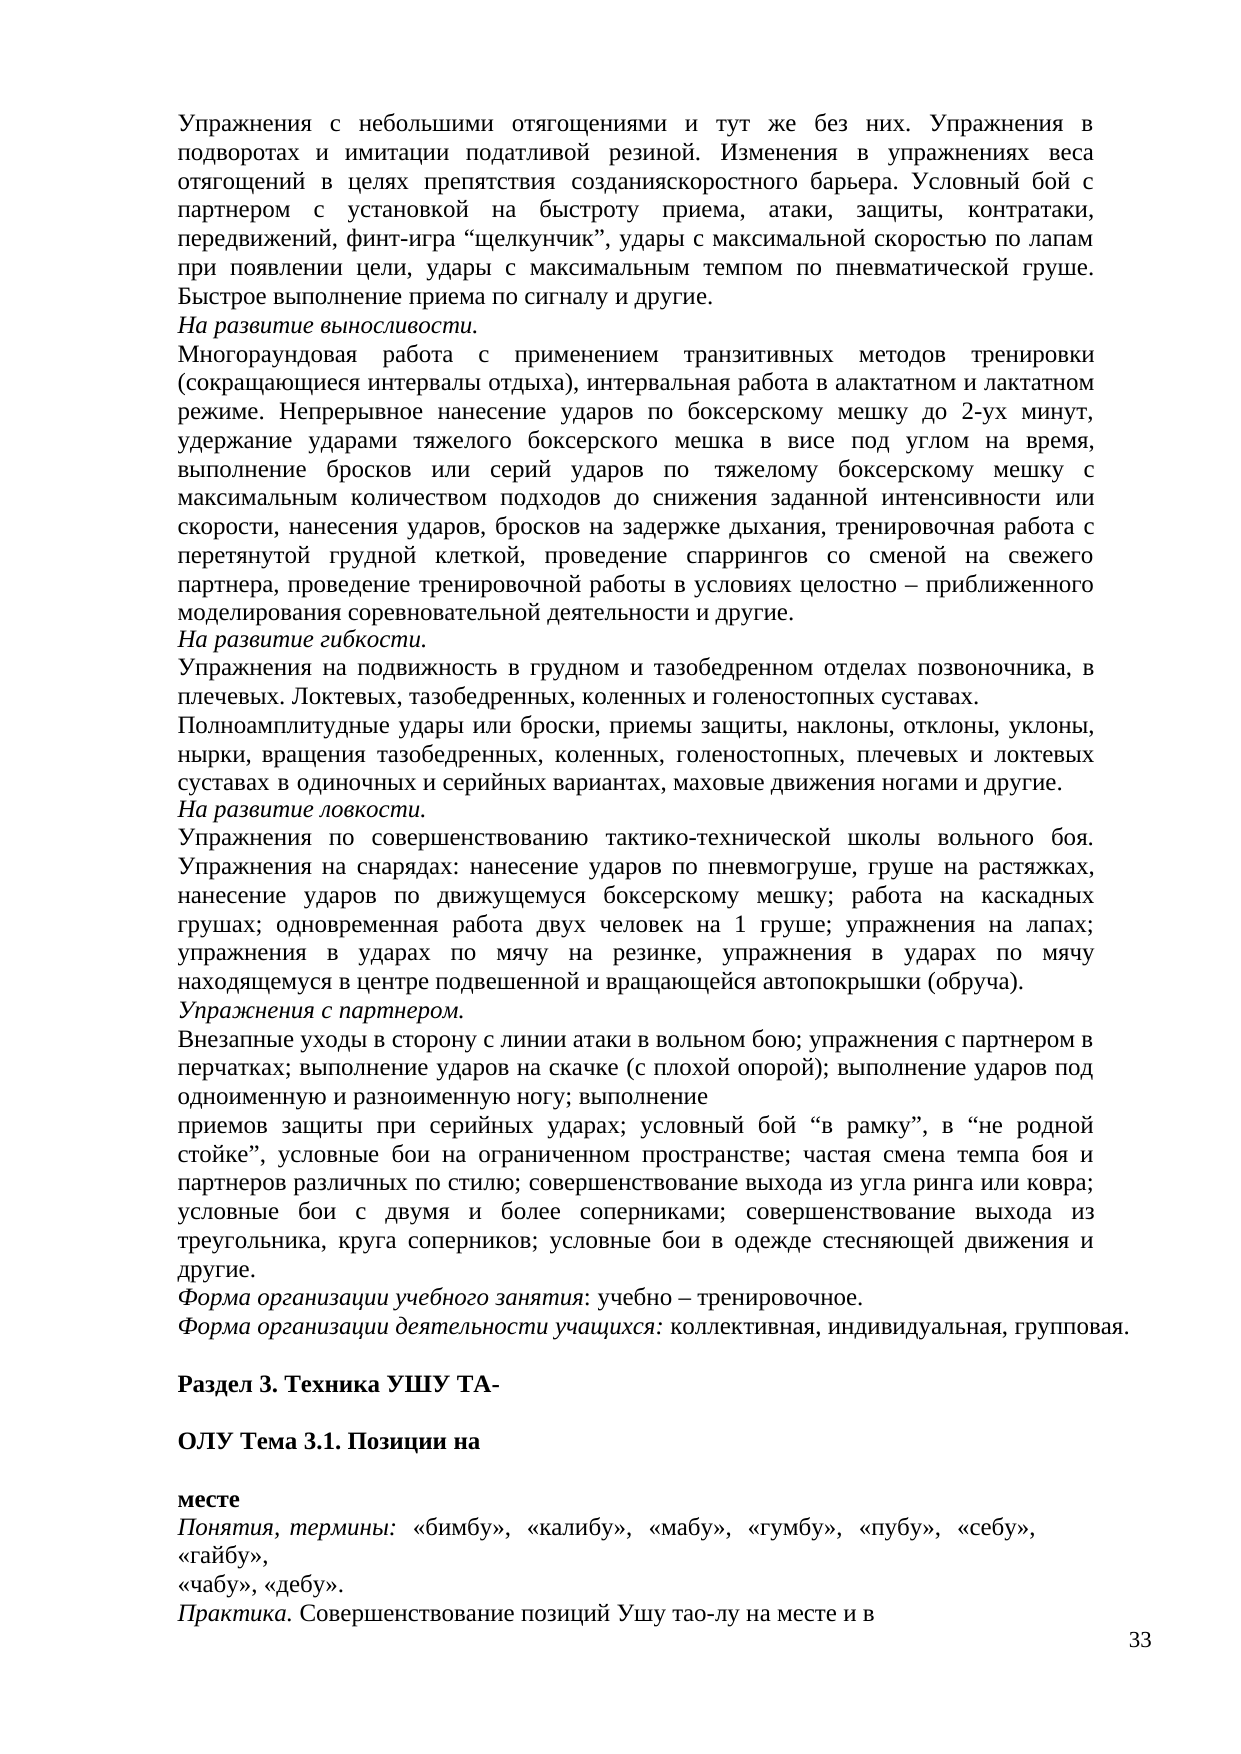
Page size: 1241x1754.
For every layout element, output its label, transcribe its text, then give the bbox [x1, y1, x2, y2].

text Упражнения с партнером. [177, 995, 1137, 1024]
text Форма организации деятельности учащихся: коллективная, индивидуальная, групповая. [177, 1311, 1137, 1340]
text «чабу», «дебу». [177, 1569, 1137, 1598]
text На развитие гибкости. [177, 626, 1137, 652]
text Упражнения с небольшими отягощениями и тут же без них. Упражнения в подворотах и имитации податливой резиной. Изменения в упражнениях веса отягощений в целях препятствия созданияскоростного барьера. Условный бой с партнером с установкой на быстроту приема, атаки, защиты, контратаки, передвижений, финт-игра “щелкунчик”, удары с максимальной скоростью по лапам при появлении цели, удары с максимальным темпом по пневматической груше. Быстрое выполнение приема по сигналу и другие. [177, 108, 1094, 309]
text Многораундовая работа с применением транзитивных методов тренировки (сокращающиеся интервалы отдыха), интервальная работа в алактатном и лактатном режиме. Непрерывное нанесение ударов по боксерскому мешку до 2-ух минут, удержание ударами тяжелого боксерского мешка в висе под углом на время, выполнение бросков или серий ударов по тяжелому боксерскому мешку с максимальным количеством подходов до снижения заданной интенсивности или скорости, нанесения ударов, бросков на задержке дыхания, тренировочная работа с перетянутой грудной клеткой, проведение спаррингов со сменой на свежего партнера, проведение тренировочной работы в условиях целостно – приближенного моделирования соревновательной деятельности и другие. [177, 339, 1095, 626]
text Раздел 3. Техника УШУ ТА-ОЛУ Тема 3.1. Позиции на месте [177, 1341, 500, 1512]
text Форма организации учебного занятия: учебно – тренировочное. [177, 1282, 1137, 1311]
text Упражнения по совершенствованию тактико-технической школы вольного боя. Упражнения на снарядах: нанесение ударов по пневмогруше, груше на растяжках, нанесение ударов по движущемуся боксерскому мешку; работа на каскадных грушах; одновременная работа двух человек на 1 груше; упражнения на лапах; упражнения в ударах по мячу на резинке, упражнения в ударах по мячу находящемуся в центре подвешенной и вращающейся автопокрышки (обруча). [177, 822, 1094, 995]
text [177, 1598, 937, 1627]
text Полноамплитудные удары или броски, приемы защиты, наклоны, отклоны, уклоны, нырки, вращения тазобедренных, коленных, голеностопных, плечевых и локтевых суставах в одиночных и серийных вариантах, маховые движения ногами и другие. [177, 710, 1094, 796]
text приемов защиты при серийных ударах; условный бой “в рамку”, в “не родной стойке”, условные бои на ограниченном пространстве; частая смена темпа боя и партнеров различных по стилю; совершенствование выхода из угла ринга или ковра; условные бои с двумя и более соперниками; совершенствование выхода из треугольника, круга соперников; условные бои в одежде стесняющей движения и другие. [177, 1110, 1094, 1282]
text На развитие ловкости. [177, 796, 1137, 822]
text Внезапные уходы в сторону с линии атаки в вольном бою; упражнения с партнером в перчатках; выполнение ударов на скачке (с плохой опорой); выполнение ударов под одноименную и разноименную ногу; выполнение [177, 1024, 1094, 1110]
text На развитие выносливости. [177, 310, 1137, 338]
text Понятия, термины: «бимбу», «калибу», «мабу», «гумбу», «пубу», «себу», «гайбу», [177, 1512, 1137, 1569]
text Упражнения на подвижность в грудном и тазобедренном отделах позвоночника, в плечевых. Локтевых, тазобедренных, коленных и голеностопных суставах. [177, 652, 1094, 710]
